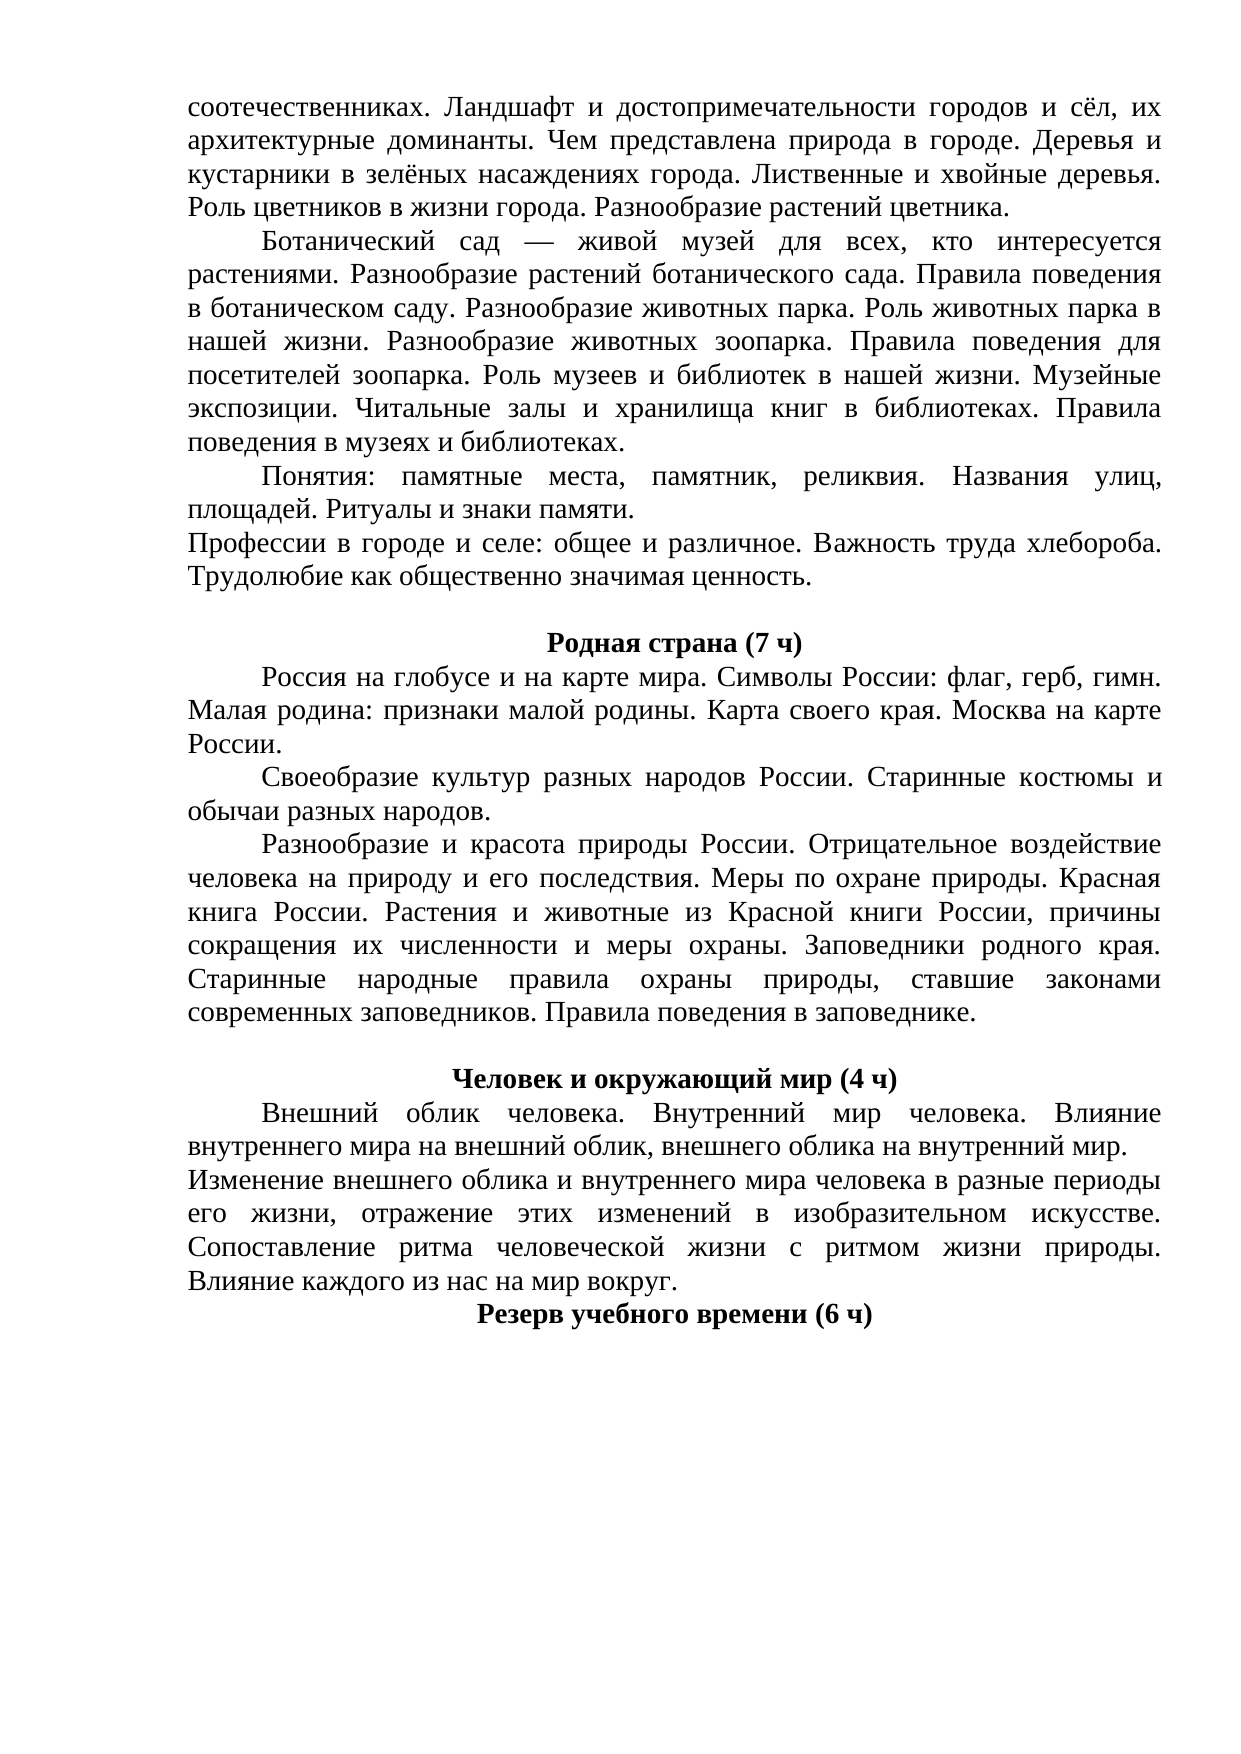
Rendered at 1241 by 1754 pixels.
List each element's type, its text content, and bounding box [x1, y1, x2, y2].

text Внешний облик человека. Внутренний мир человека. Влияние внутреннего мира на внешний облик, внешнего облика на внутренний мир. [187, 1095, 1162, 1162]
text Профессии в городе и селе: общее и различное. Важность труда хлебороба. Трудолюбие как общественно значимая ценность. [187, 525, 1162, 592]
text Своеобразие культур разных народов России. Старинные костюмы и обычаи разных народов. [187, 759, 1162, 827]
text Ботанический сад — живой музей для всех, кто интересуется растениями. Разнообразие растений ботанического сада. Правила поведения в ботаническом саду. Разнообразие животных парка. Роль животных парка в нашей жизни. Разнообразие животных зоопарка. Правила поведения для посетителей зоопарка. Роль музеев и библиотек в нашей жизни. Музейные экспозиции. Читальные залы и хранилища книг в библиотеках. Правила поведения в музеях и библиотеках. [187, 223, 1162, 458]
text Родная страна (7 ч) [187, 625, 1162, 659]
text Резерв учебного времени (6 ч) [187, 1296, 1162, 1330]
text Понятия: памятные места, памятник, реликвия. Названия улиц, площадей. Ритуалы и знаки памяти. [187, 458, 1162, 525]
text Изменение внешнего облика и внутреннего мира человека в разные периоды его жизни, отражение этих изменений в изобразительном искусстве. Сопоставление ритма человеческой жизни с ритмом жизни природы. Влияние каждого из нас на мир вокруг. [187, 1162, 1162, 1296]
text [187, 89, 1162, 223]
text Человек и окружающий мир (4 ч) [187, 1061, 1162, 1095]
text Россия на глобусе и на карте мира. Символы России: флаг, герб, гимн. Малая родина: признаки малой родины. Карта своего края. Москва на карте России. [187, 659, 1162, 759]
text Разнообразие и красота природы России. Отрицательное воздействие человека на природу и его последствия. Меры по охране природы. Красная книга России. Растения и животные из Красной книги России, причины сокращения их численности и меры охраны. Заповедники родного края. Старинные народные правила охраны природы, ставшие законами современных заповедников. Правила поведения в заповеднике. [187, 827, 1162, 1028]
